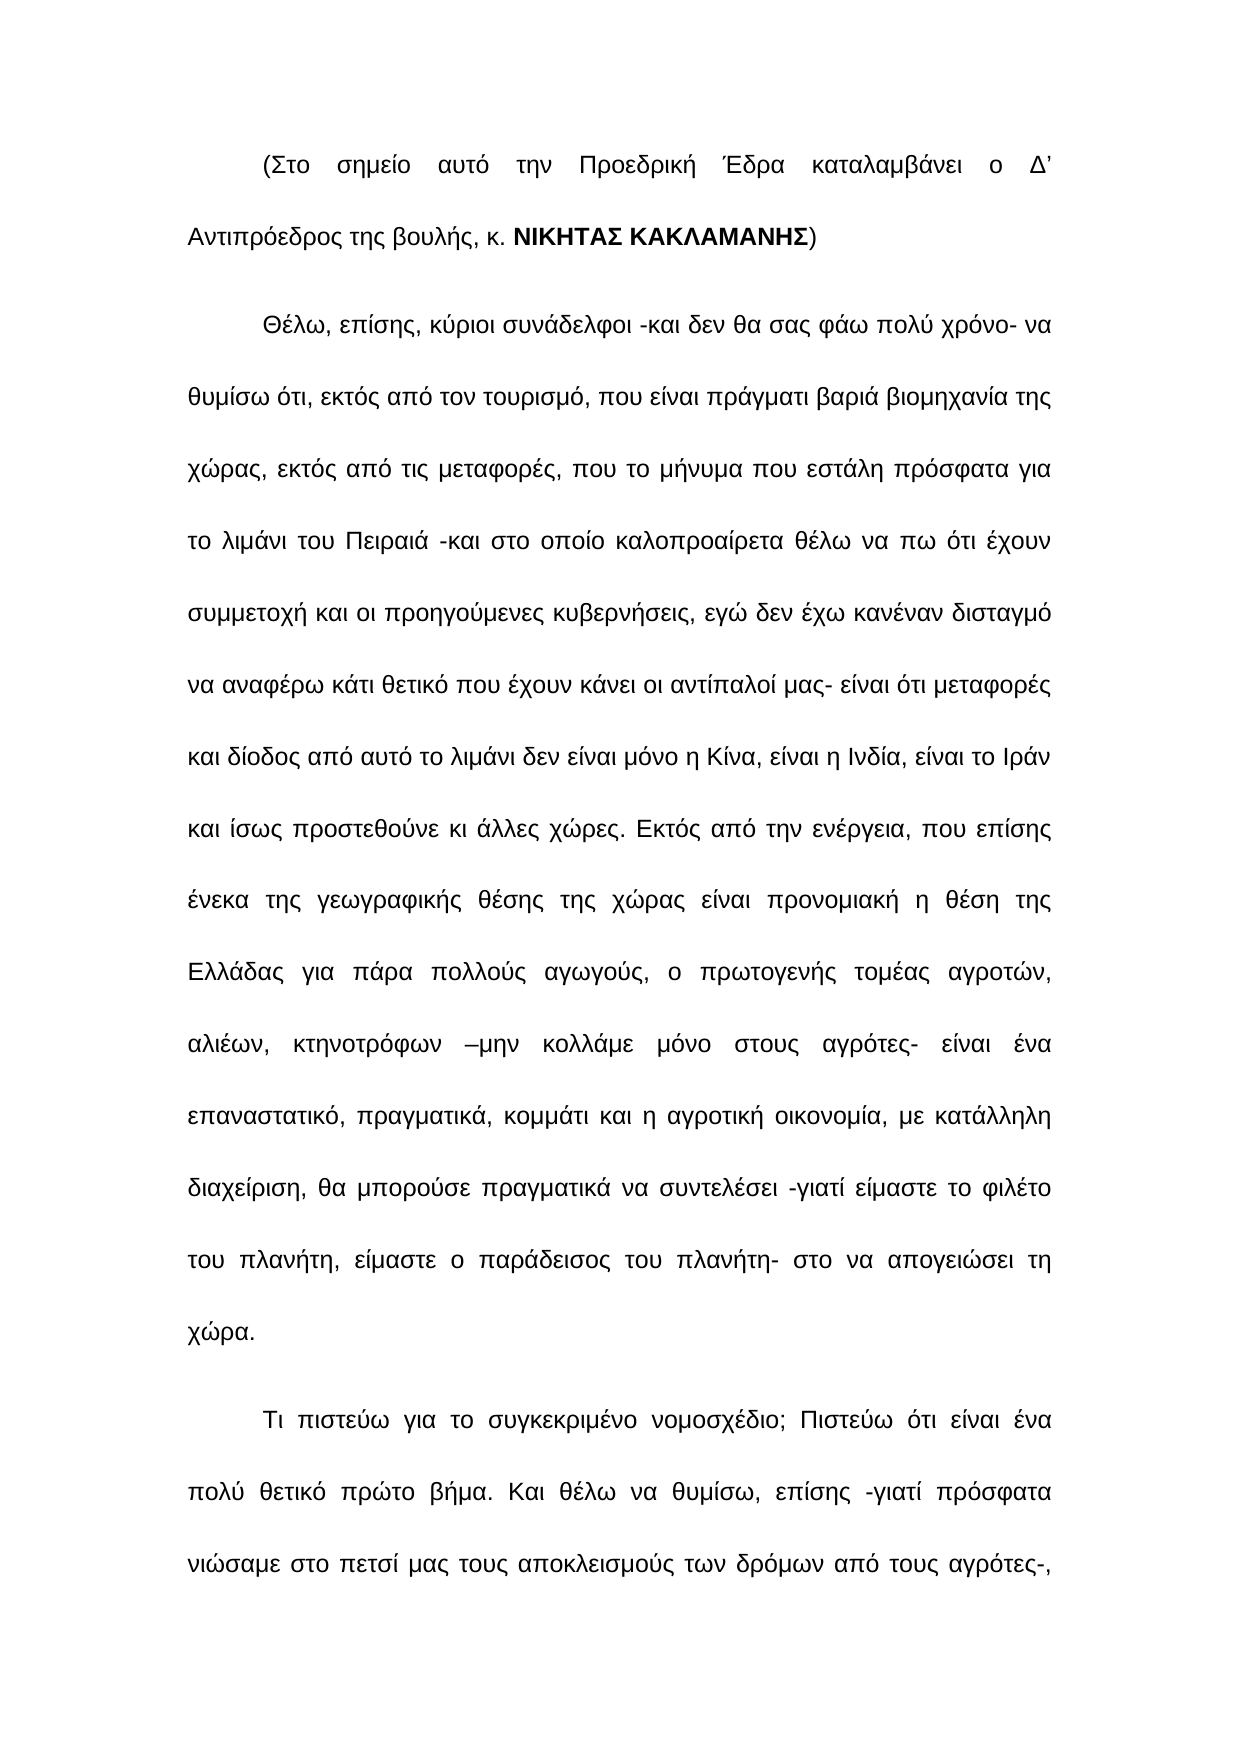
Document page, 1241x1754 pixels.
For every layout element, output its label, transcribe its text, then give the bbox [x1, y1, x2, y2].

text (Στο σημείο αυτό την Προεδρική Έδρα καταλαμβάνει ο Δ’ Αντιπρόεδρος της βουλής, κ. ΝΙΚΗΤΑΣ ΚΑΚΛΑΜΑΝΗΣ) [187, 150, 1053, 251]
text Θέλω, επίσης, κύριοι συνάδελφοι -και δεν θα σας φάω πολύ χρόνο- να θυμίσω ότι, εκτός από τον τουρισμό, που είναι πράγματι βαριά βιομηχανία της χώρας, εκτός από τις μεταφορές, που το μήνυμα που εστάλη πρόσφατα για το λιμάνι του Πειραιά -και στο οποίο καλοπροαίρετα θέλω να πω ότι έχουν συμμετοχή και οι προηγούμενες κυβερνήσεις, εγώ δεν έχω κανέναν δισταγμό να αναφέρω κάτι θετικό που έχουν κάνει οι αντίπαλοί μας- είναι ότι μεταφορές και δίοδος από αυτό το λιμάνι δεν είναι μόνο η Κίνα, είναι η Ινδία, είναι το Ιράν και ίσως προστεθούνε κι άλλες χώρες. Εκτός από την ενέργεια, που επίσης ένεκα της γεωγραφικής θέσης της χώρας είναι προνομιακή η θέση της Ελλάδας για πάρα πολλούς αγωγούς, ο πρωτογενής τομέας αγροτών, αλιέων, κτηνοτρόφων –μην κολλάμε μόνο στους αγρότες- είναι ένα επαναστατικό, πραγματικά, κομμάτι και η αγροτική οικονομία, με κατάλληλη διαχείριση, θα μπορούσε πραγματικά να συντελέσει -γιατί είμαστε το φιλέτο του πλανήτη, είμαστε ο παράδεισος του πλανήτη- στο να απογειώσει τη χώρα. [187, 310, 1053, 1345]
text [187, 1405, 1053, 1578]
